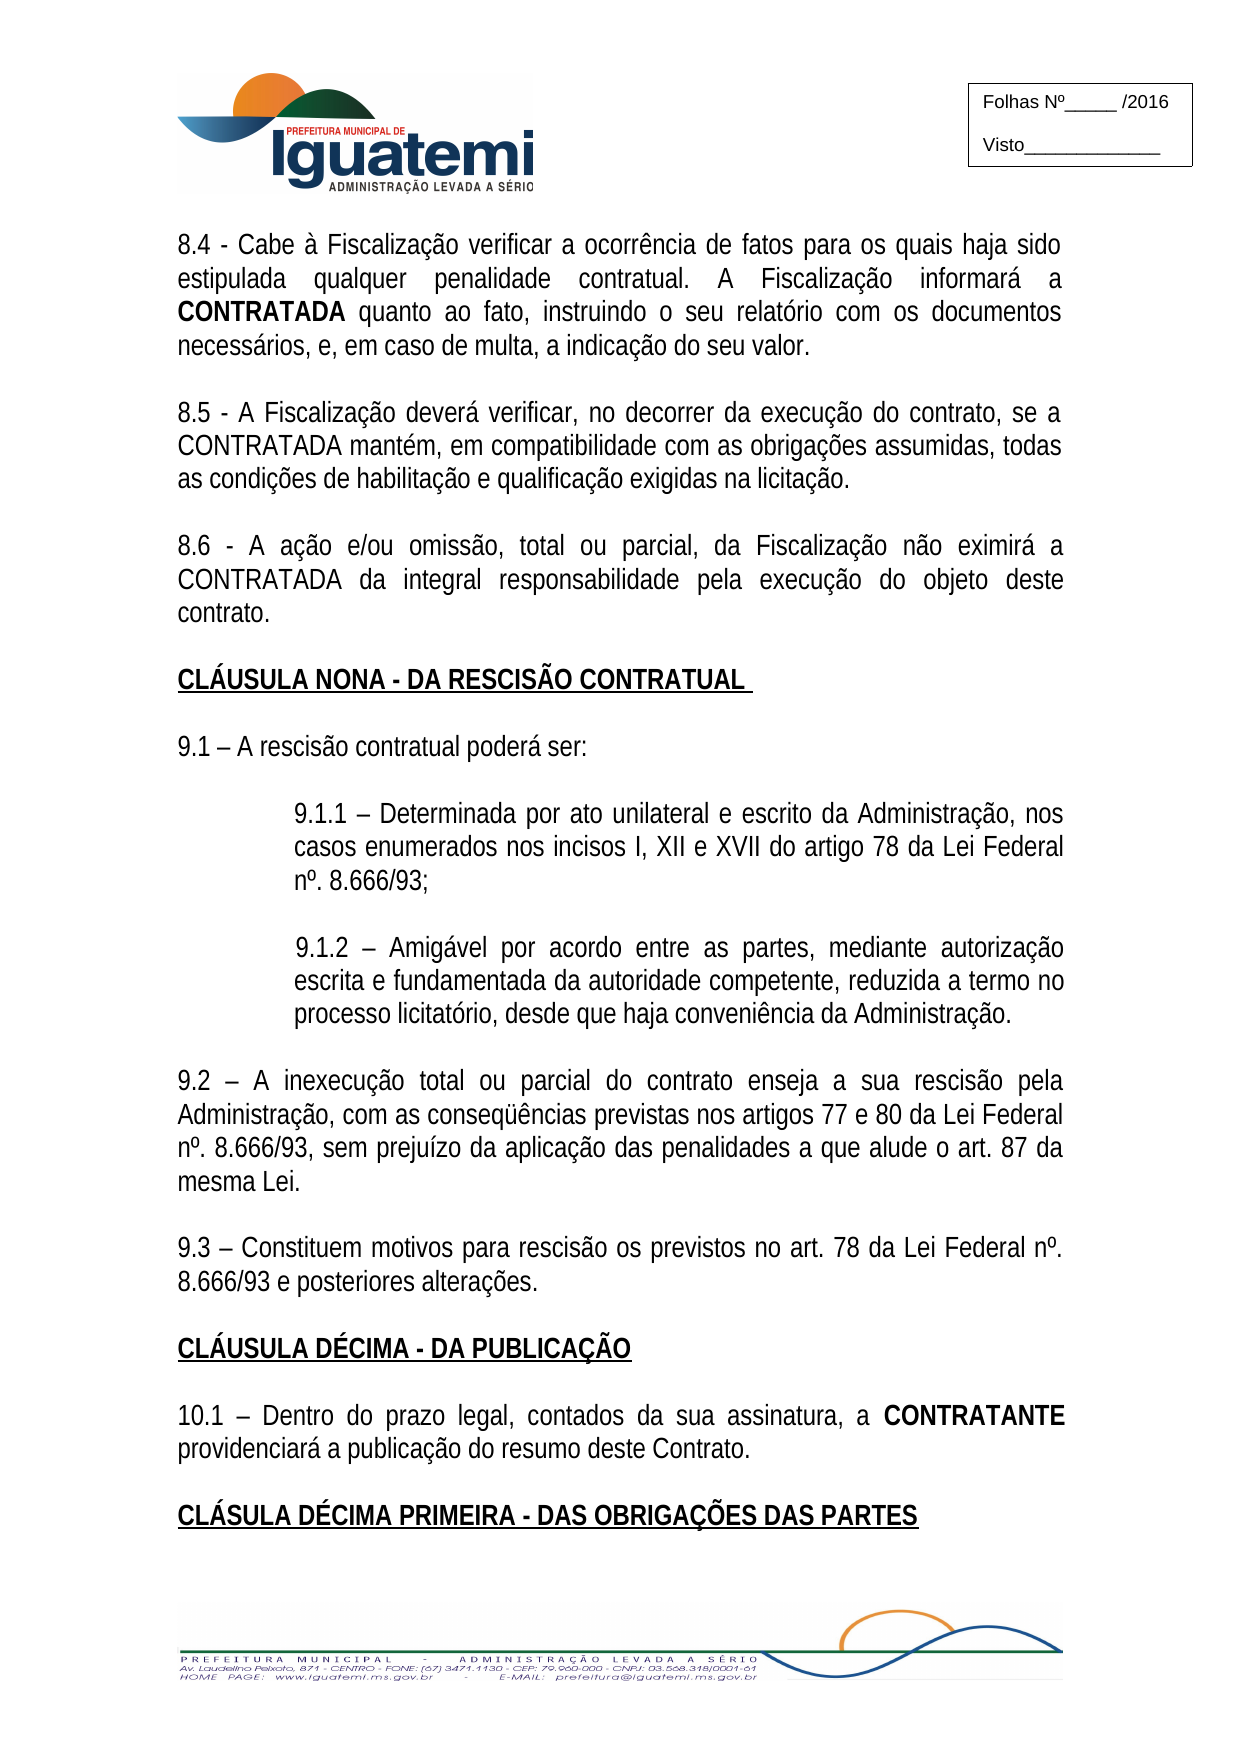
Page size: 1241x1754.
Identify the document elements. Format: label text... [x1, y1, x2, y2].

text 9.2 – A inexecução total ou parcial do contrato enseja a sua rescisão pela Administração, com as conseqüências previstas nos artigos 77 e 80 da Lei Federal nº. 8.666/93, sem prejuízo da aplicação das penalidades a que alude o art. 87 da mesma Lei. [177, 1063, 1066, 1197]
text 9.1 – A rescisão contratual poderá ser: [177, 729, 1066, 762]
text 8.5 - A Fiscalização deverá verificar, no decorrer da execução do contrato, se a CONTRATADA mantém, em compatibilidade com as obrigações assumidas, todas as condições de habilitação e qualificação exigidas na licitação. [177, 395, 1063, 495]
subtitle CLÁUSULA DÉCIMA - DA PUBLICAÇÃO [177, 1331, 1066, 1364]
subtitle CLÁUSULA NONA - DA RESCISÃO CONTRATUAL [177, 662, 1066, 696]
picture [177, 73, 533, 194]
text 8.4 - Cabe à Fiscalização verificar a ocorrência de fatos para os quais haja sido estipulada qualquer penalidade contratual. A Fiscalização informará a CONTRATADA quanto ao fato, instruindo o seu relatório com os documentos necessários, e, em caso de multa, a indicação do seu valor. [177, 227, 1063, 361]
text 9.3 – Constituem motivos para rescisão os previstos no art. 78 da Lei Federal nº. 8.666/93 e posteriores alterações. [177, 1231, 1066, 1297]
text 8.6 - A ação e/ou omissão, total ou parcial, da Fiscalização não eximirá a CONTRATADA da integral responsabilidade pela execução do objeto deste contrato. [177, 528, 1066, 629]
text 9.1.1 – Determinada por ato unilateral e escrito da Administração, nos casos enumerados nos incisos I, XII e XVII do artigo 78 da Lei Federal nº. 8.666/93; [294, 796, 1066, 896]
text CLÁSULA DÉCIMA PRIMEIRA - DAS OBRIGAÇÕES DAS PARTES [177, 1498, 1063, 1532]
text 9.1.2 – Amigável por acordo entre as partes, mediante autorização escrita e fundamentada da autoridade competente, reduzida a termo no processo licitatório, desde que haja conveniência da Administração. [294, 930, 1066, 1030]
text 10.1 – Dentro do prazo legal, contados da sua assinatura, a CONTRATANTE providenciará a publicação do resumo deste Contrato. [177, 1398, 1066, 1465]
picture [177, 1602, 1063, 1681]
